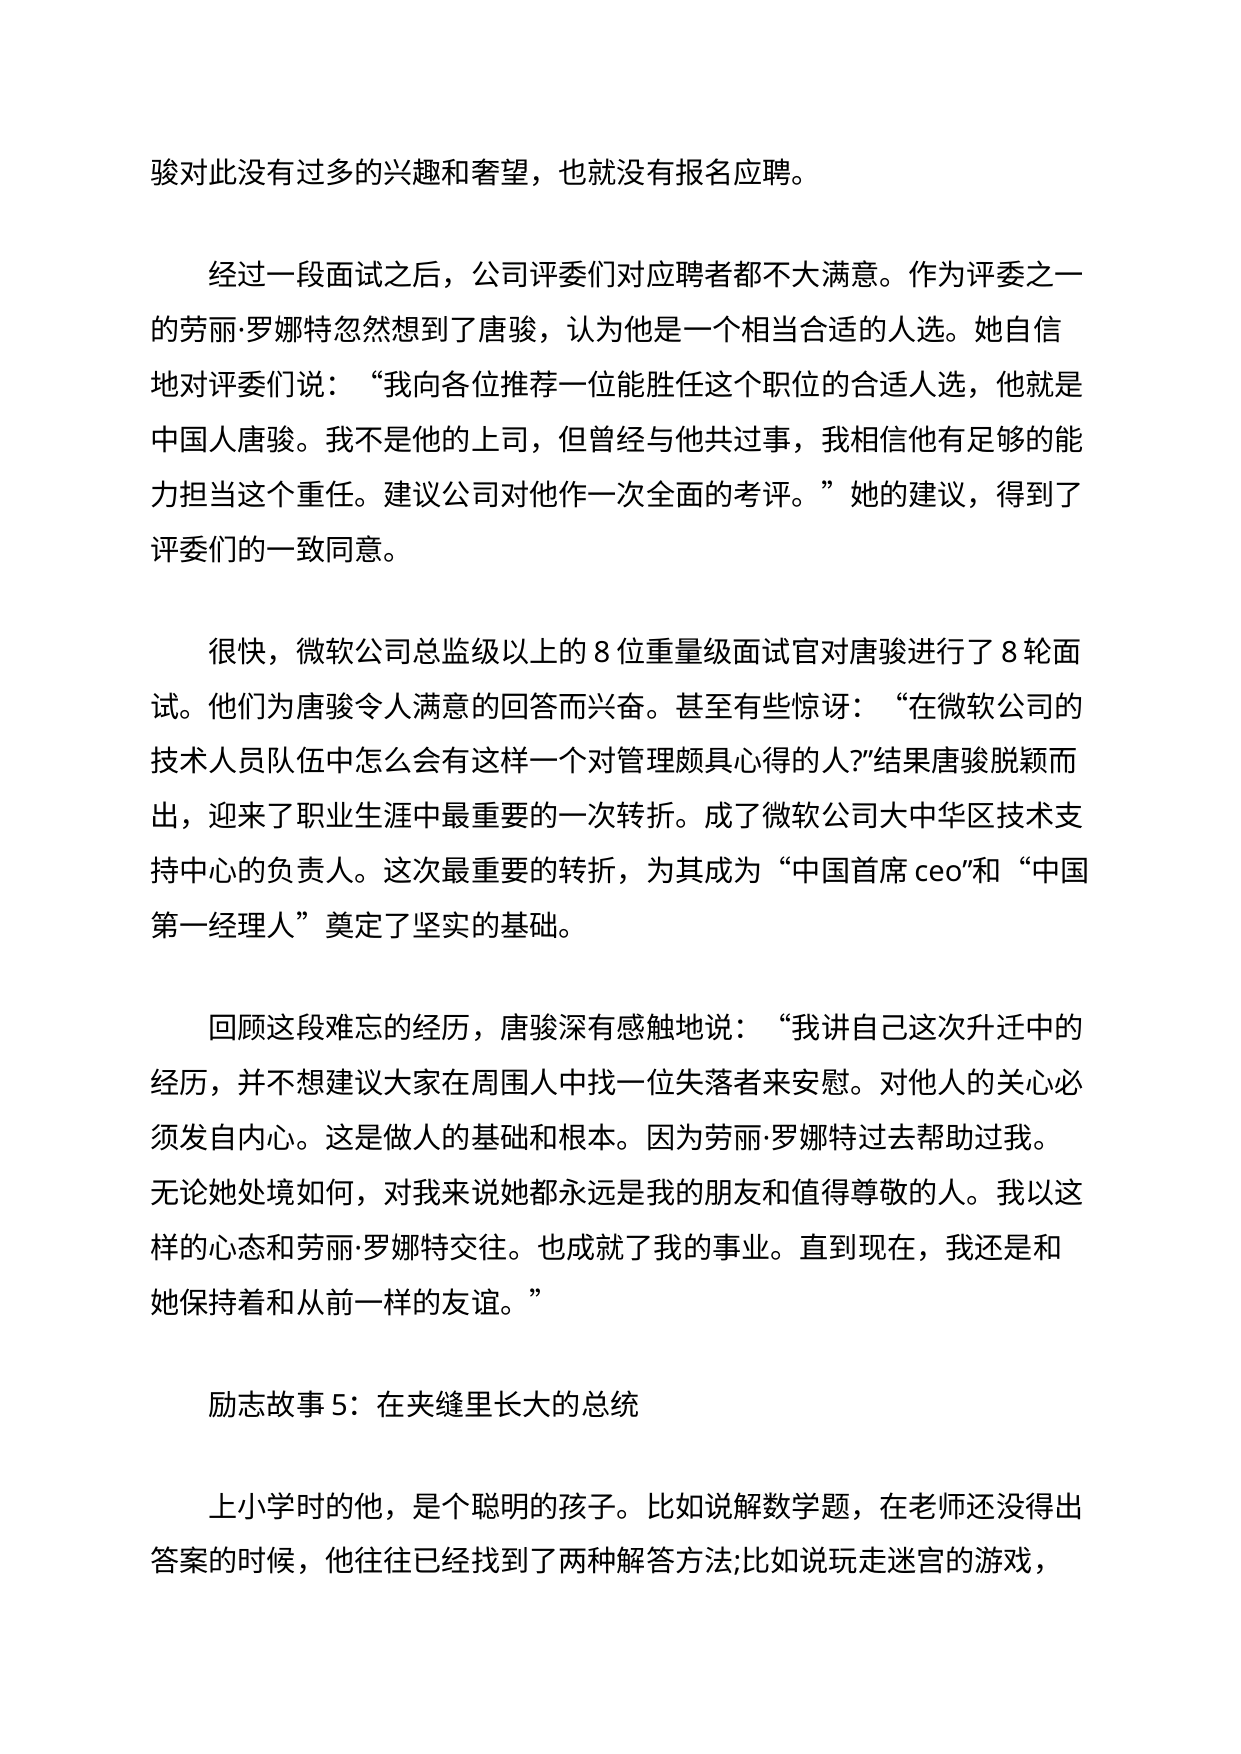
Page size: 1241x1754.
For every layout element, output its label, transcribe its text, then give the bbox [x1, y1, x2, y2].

text 励志故事5：在夹缝里长大的总统 [150, 1381, 1090, 1423]
text 经过一段面试之后，公司评委们对应聘者都不大满意。作为评委之一的劳丽·罗娜特忽然想到了唐骏，认为他是一个相当合适的人选。她自信地对评委们说：“我向各位推荐一位能胜任这个职位的合适人选，他就是中国人唐骏。我不是他的上司，但曾经与他共过事，我相信他有足够的能力担当这个重任。建议公司对他作一次全面的考评。”她的建议，得到了评委们的一致同意。 [150, 252, 1090, 569]
text 回顾这段难忘的经历，唐骏深有感触地说：“我讲自己这次升迁中的经历，并不想建议大家在周围人中找一位失落者来安慰。对他人的关心必须发自内心。这是做人的基础和根本。因为劳丽·罗娜特过去帮助过我。无论她处境如何，对我来说她都永远是我的朋友和值得尊敬的人。我以这样的心态和劳丽·罗娜特交往。也成就了我的事业。直到现在，我还是和她保持着和从前一样的友谊。” [150, 1005, 1090, 1322]
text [150, 150, 1090, 192]
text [150, 1483, 1090, 1580]
text 很快，微软公司总监级以上的8位重量级面试官对唐骏进行了8轮面试。他们为唐骏令人满意的回答而兴奋。甚至有些惊讶：“在微软公司的技术人员队伍中怎么会有这样一个对管理颇具心得的人?”结果唐骏脱颖而出，迎来了职业生涯中最重要的一次转折。成了微软公司大中华区技术支持中心的负责人。这次最重要的转折，为其成为“中国首席ceo”和“中国第一经理人”奠定了坚实的基础。 [150, 628, 1090, 945]
